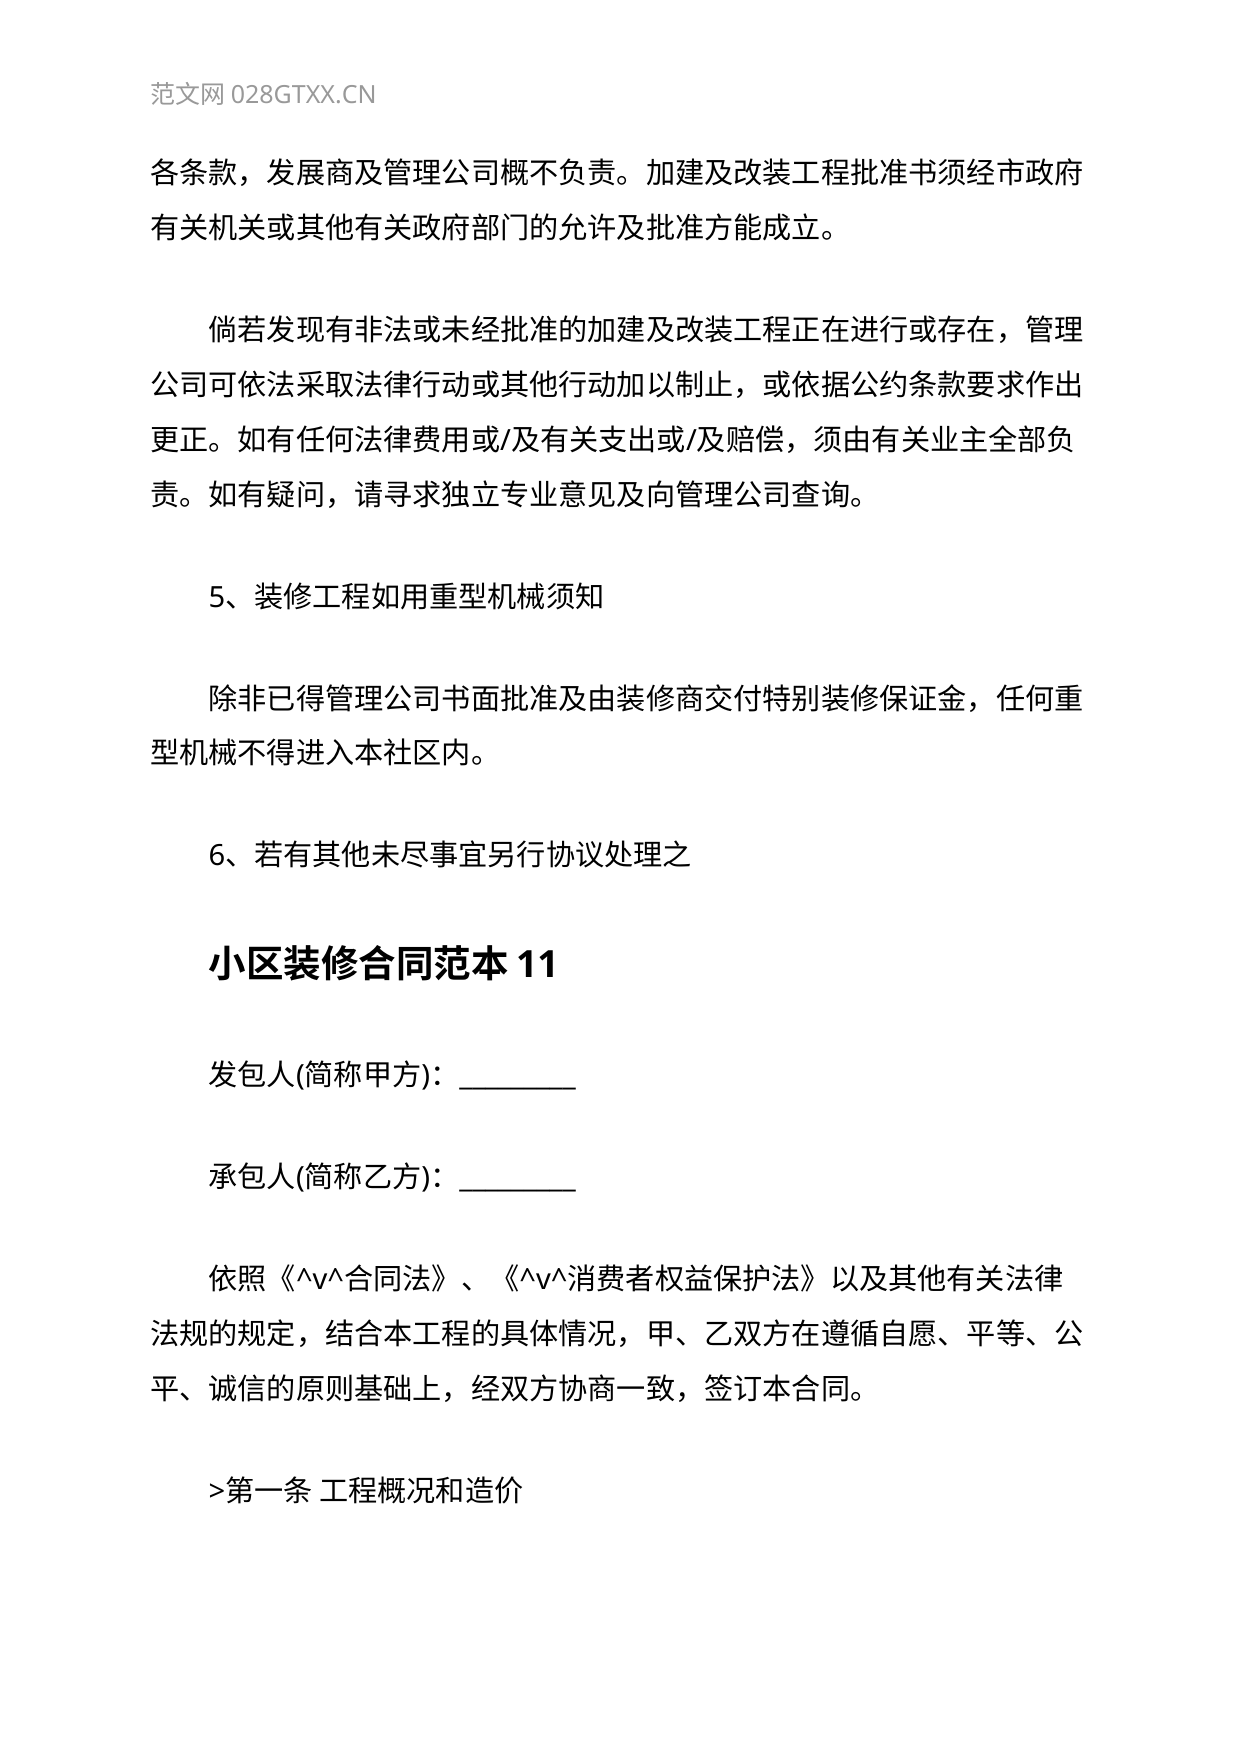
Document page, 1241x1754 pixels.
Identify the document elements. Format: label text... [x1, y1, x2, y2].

text 5、装修工程如用重型机械须知 [150, 573, 1090, 616]
text >第一条 工程概况和造价 [150, 1467, 1090, 1509]
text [150, 150, 1090, 247]
text 除非已得管理公司书面批准及由装修商交付特别装修保证金，任何重型机械不得进入本社区内。 [150, 675, 1090, 772]
text 倘若发现有非法或未经批准的加建及改装工程正在进行或存在，管理公司可依法采取法律行动或其他行动加以制止，或依据公约条款要求作出更正。如有任何法律费用或/及有关支出或/及赔偿，须由有关业主全部负责。如有疑问，请寻求独立专业意见及向管理公司查询。 [150, 307, 1090, 514]
text 小区装修合同范本11 [150, 934, 1090, 988]
text 承包人(简称乙方)：_________ [150, 1153, 1090, 1196]
text 发包人(简称甲方)：_________ [150, 1051, 1090, 1094]
text 依照《^v^合同法》、《^v^消费者权益保护法》以及其他有关法律法规的规定，结合本工程的具体情况，甲、乙双方在遵循自愿、平等、公平、诚信的原则基础上，经双方协商一致，签订本合同。 [150, 1255, 1090, 1408]
text 6、若有其他未尽事宜另行协议处理之 [150, 832, 1090, 874]
